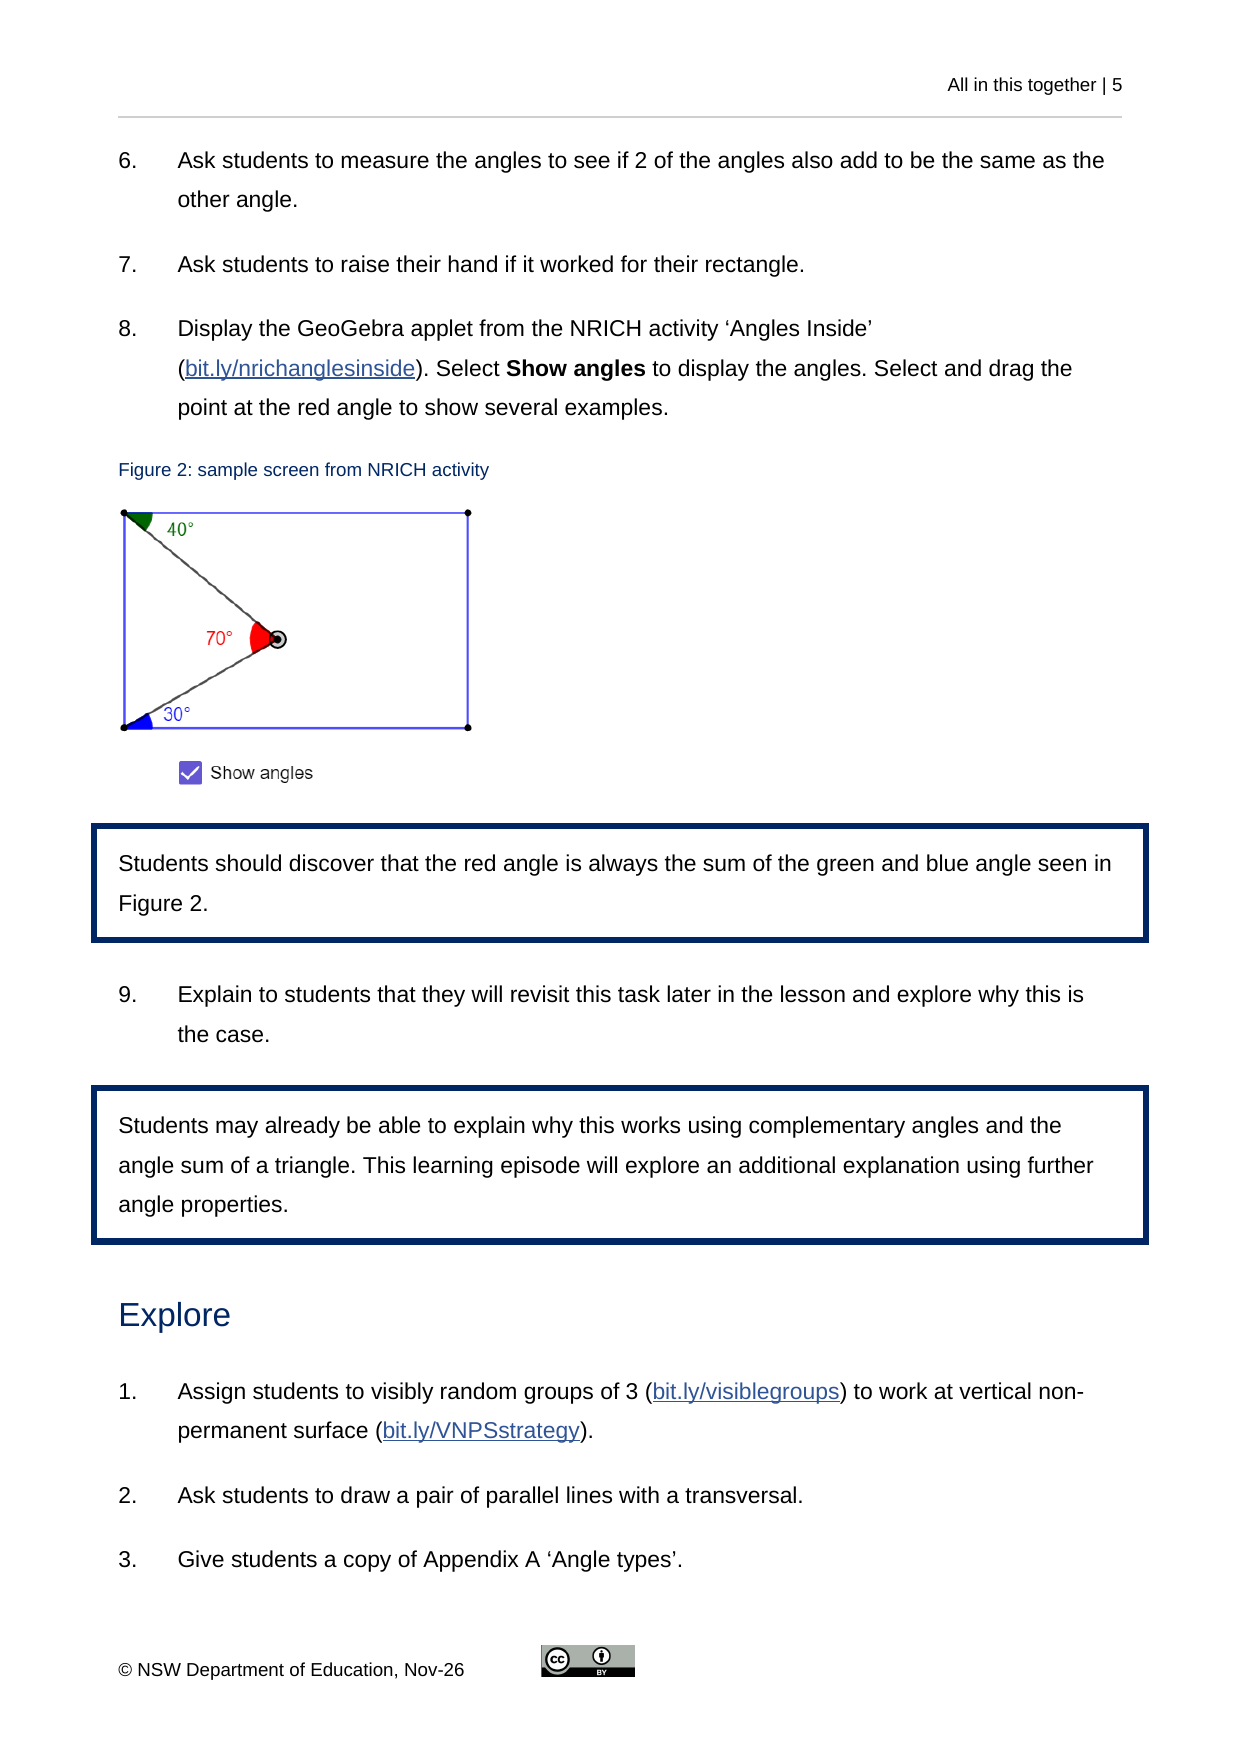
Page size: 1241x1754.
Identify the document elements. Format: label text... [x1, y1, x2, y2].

list Give students a copy of Appendix A ‘Angle types’. [118, 1546, 1122, 1573]
picture [541, 1645, 635, 1677]
text Figure 2: sample screen from NRICH activity [118, 458, 1122, 480]
subtitle Explore [118, 1295, 1122, 1334]
picture [118, 505, 475, 785]
list Ask students to raise their hand if it worked for their rectangle. [118, 251, 1122, 277]
text Students may already be able to explain why this works using complementary angles and the angle sum of a triangle. This learning episode will explore an additional explanation using further angle properties. [97, 1091, 1143, 1238]
list Ask students to draw a pair of parallel lines with a transversal. [118, 1482, 1122, 1508]
text Students should discover that the red angle is always the sum of the green and blue angle seen in Figure 2. [97, 829, 1143, 937]
list Explain to students that they will revisit this task later in the lesson and explore why this is the case. [118, 981, 1122, 1047]
list Display the GeoGebra applet from the NRICH activity ‘Angles Inside’ (bit.ly/nrichanglesinside). Select Show angles to display the angles. Select and drag the point at the red angle to show several examples. [118, 315, 1122, 420]
list Assign students to visibly random groups of 3 (bit.ly/visiblegroups) to work at vertical non-permanent surface (bit.ly/VNPSstrategy). [118, 1378, 1122, 1444]
list Ask students to measure the angles to see if 2 of the angles also add to be the same as the other angle. [118, 147, 1122, 212]
